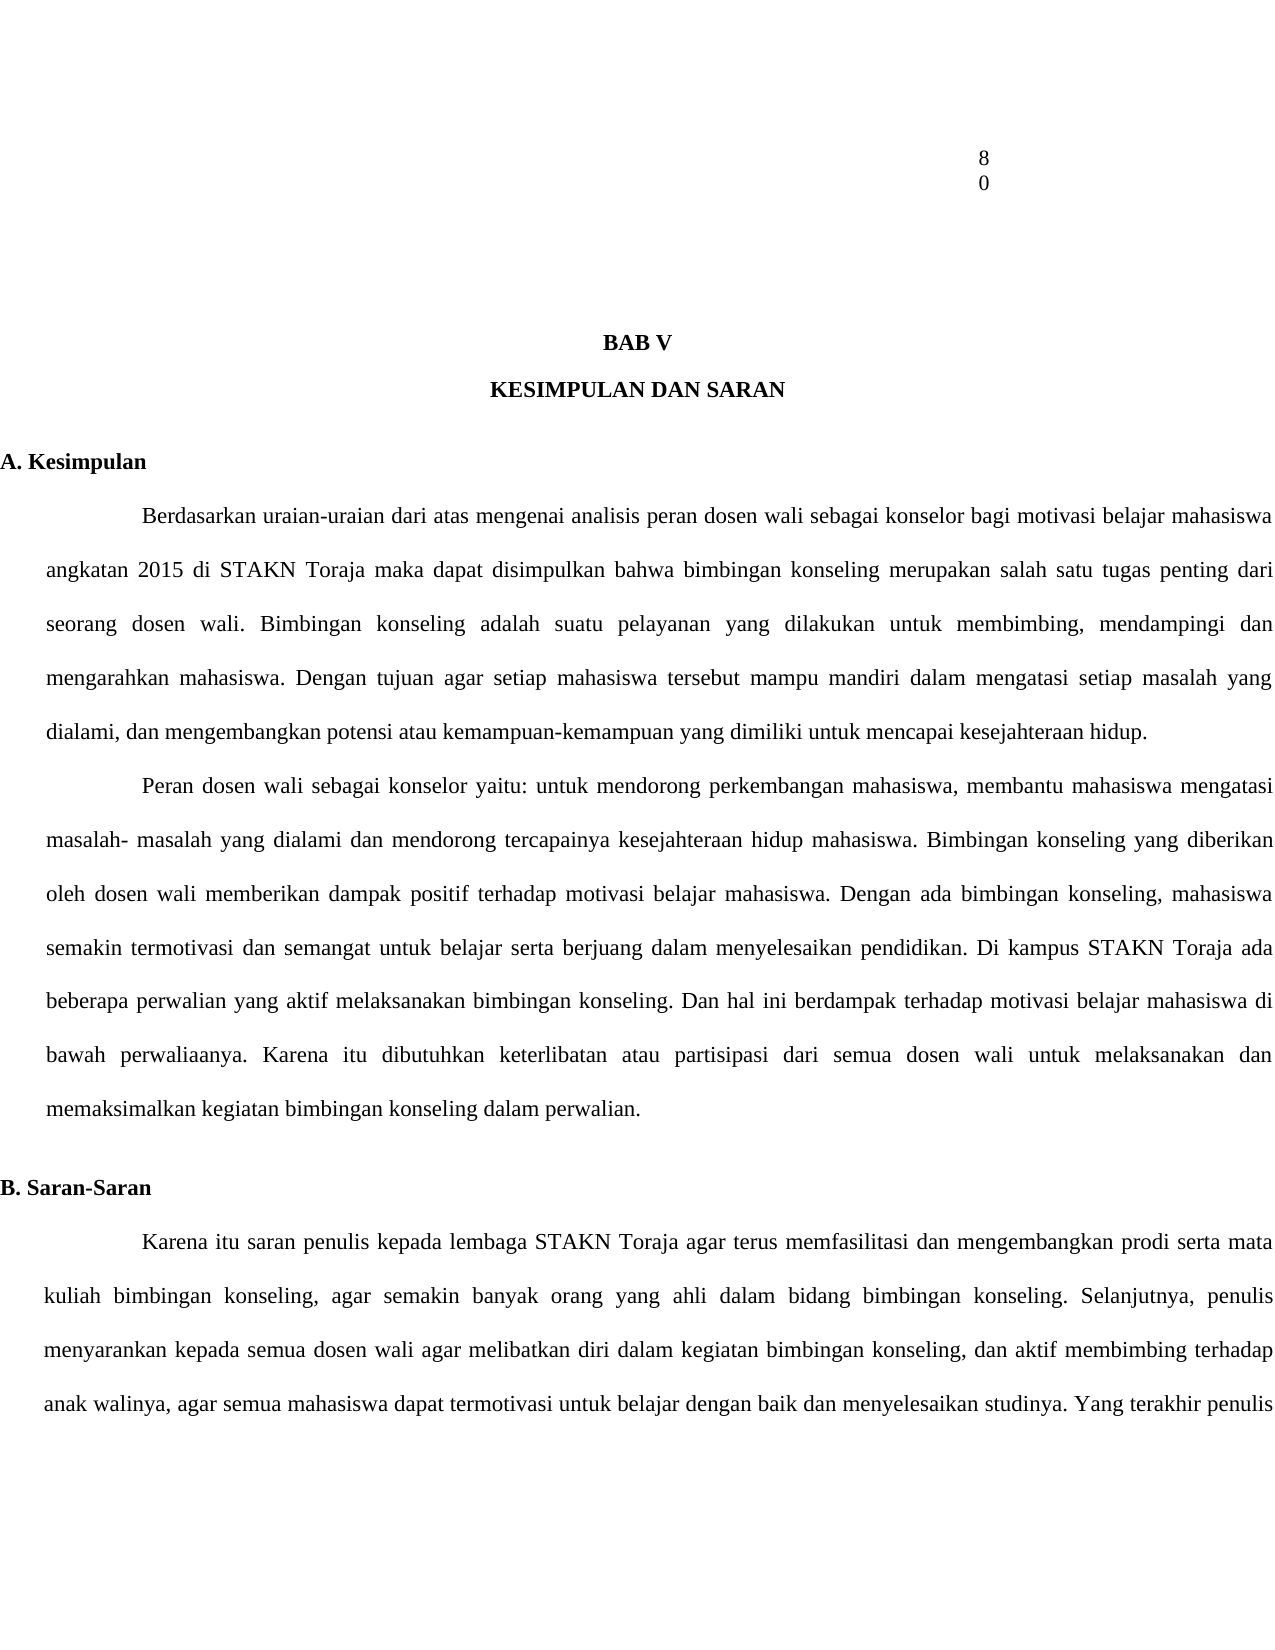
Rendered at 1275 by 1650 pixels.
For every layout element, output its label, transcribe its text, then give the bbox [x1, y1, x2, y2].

text Peran dosen wali sebagai konselor yaitu: untuk mendorong perkembangan mahasiswa, membantu mahasiswa mengatasi masalah- masalah yang dialami dan mendorong tercapainya kesejahteraan hidup mahasiswa. Bimbingan konseling yang diberikan oleh dosen wali memberikan dampak positif terhadap motivasi belajar mahasiswa. Dengan ada bimbingan konseling, mahasiswa semakin termotivasi dan semangat untuk belajar serta berjuang dalam menyelesaikan pendidikan. Di kampus STAKN Toraja ada beberapa perwalian yang aktif melaksanakan bimbingan konseling. Dan hal ini berdampak terhadap motivasi belajar mahasiswa di bawah perwaliaanya. Karena itu dibutuhkan keterlibatan atau partisipasi dari semua dosen wali untuk melaksanakan dan memaksimalkan kegiatan bimbingan konseling dalam perwalian. [46, 750, 1275, 1128]
text Berdasarkan uraian-uraian dari atas mengenai analisis peran dosen wali sebagai konselor bagi motivasi belajar mahasiswa angkatan 2015 di STAKN Toraja maka dapat disimpulkan bahwa bimbingan konseling merupakan salah satu tugas penting dari seorang dosen wali. Bimbingan konseling adalah suatu pelayanan yang dilakukan untuk membimbing, mendampingi dan mengarahkan mahasiswa. Dengan tujuan agar setiap mahasiswa tersebut mampu mandiri dalam mengatasi setiap masalah yang dialami, dan mengembangkan potensi atau kemampuan-kemampuan yang dimiliki untuk mencapai kesejahteraan hidup. [46, 480, 1275, 750]
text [44, 1207, 1275, 1422]
subtitle BAB V [0, 332, 1275, 354]
subtitle KESIMPULAN DAN SARAN [0, 379, 1275, 402]
subtitle A. Kesimpulan [0, 426, 1275, 480]
subtitle B. Saran-Saran [0, 1153, 1275, 1207]
